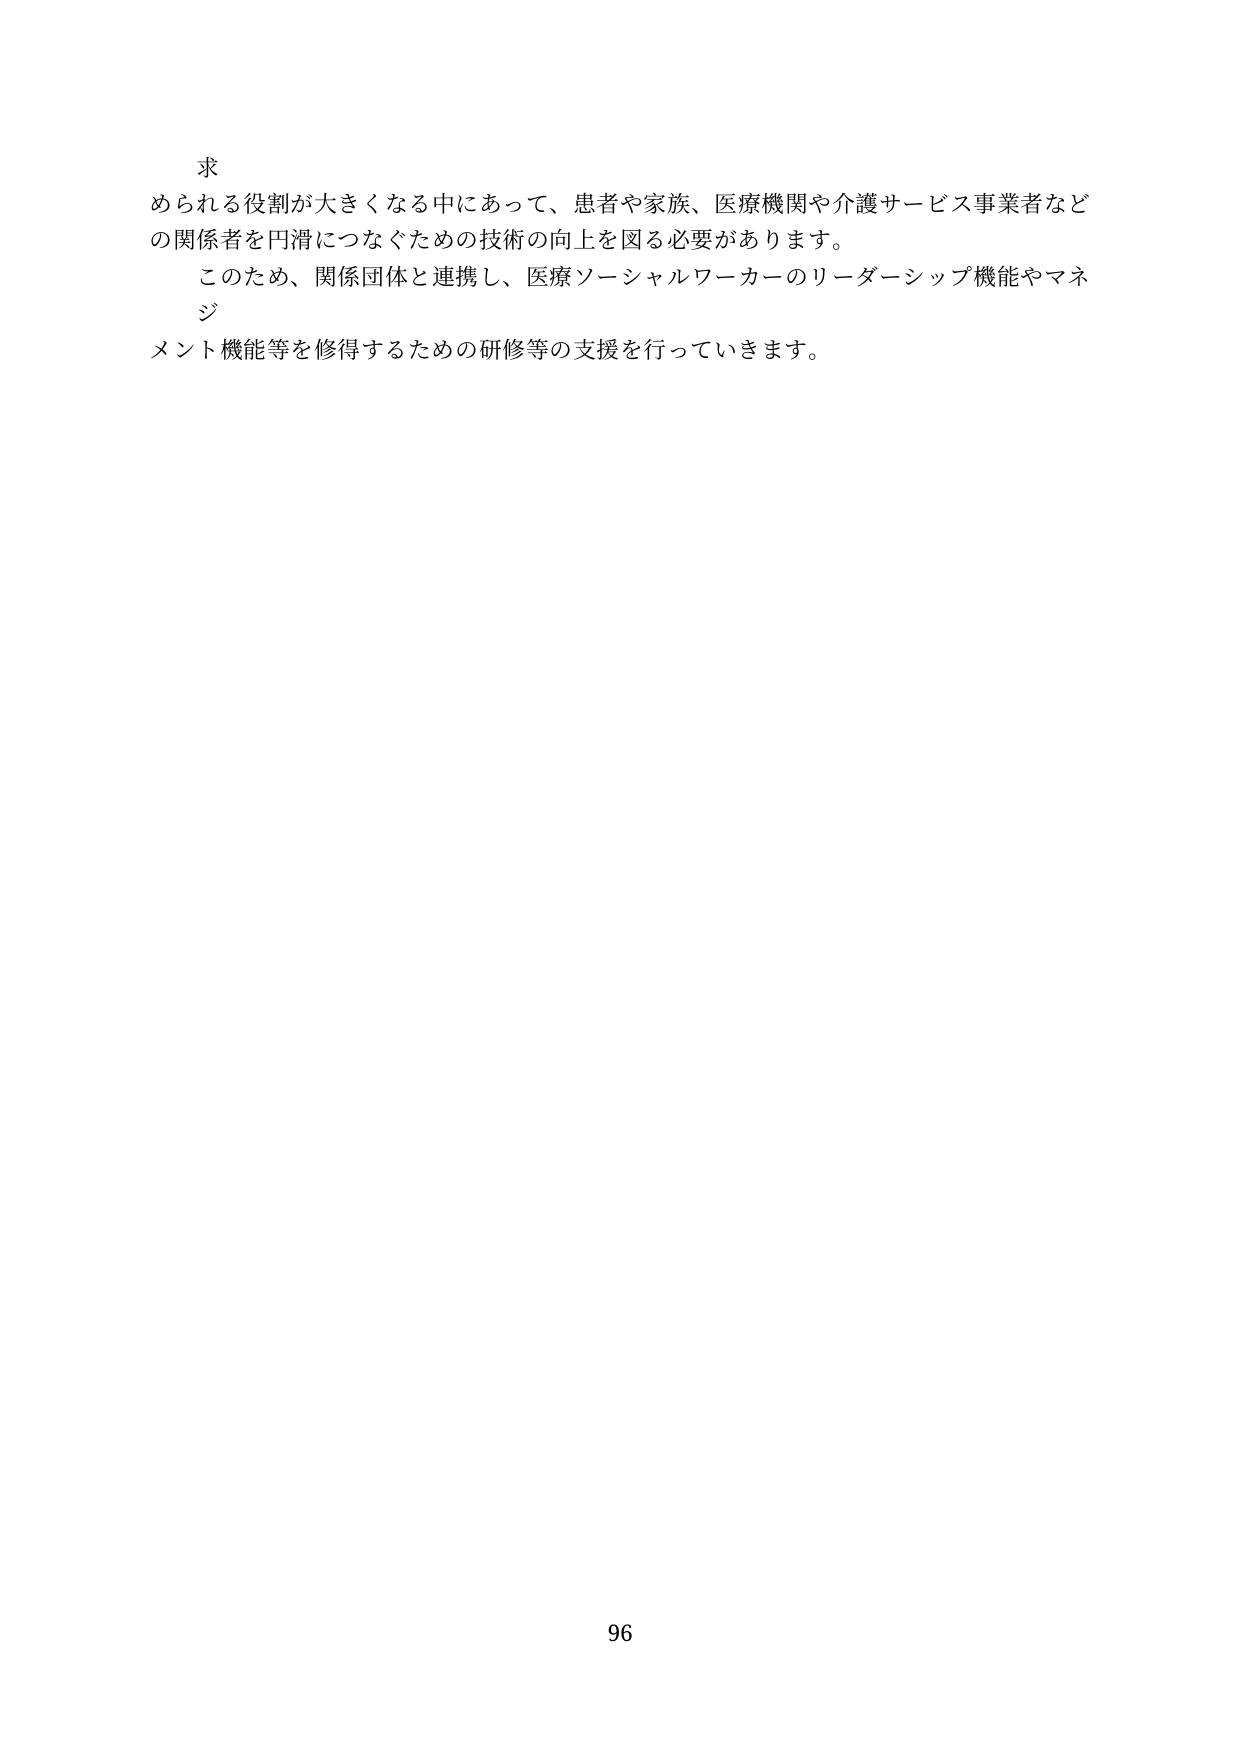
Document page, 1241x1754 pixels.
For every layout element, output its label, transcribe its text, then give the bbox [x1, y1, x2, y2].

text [173, 148, 1091, 184]
text このため、関係団体と連携し、医療ソーシャルワーカーのリーダーシップ機能やマネジ [173, 257, 1091, 330]
text められる役割が大きくなる中にあって、患者や家族、医療機関や介護サービス事業者などの関係者を円滑につなぐための技術の向上を図る必要があります。 [149, 184, 1091, 257]
text メント機能等を修得するための研修等の支援を行っていきます。 [149, 330, 1091, 367]
